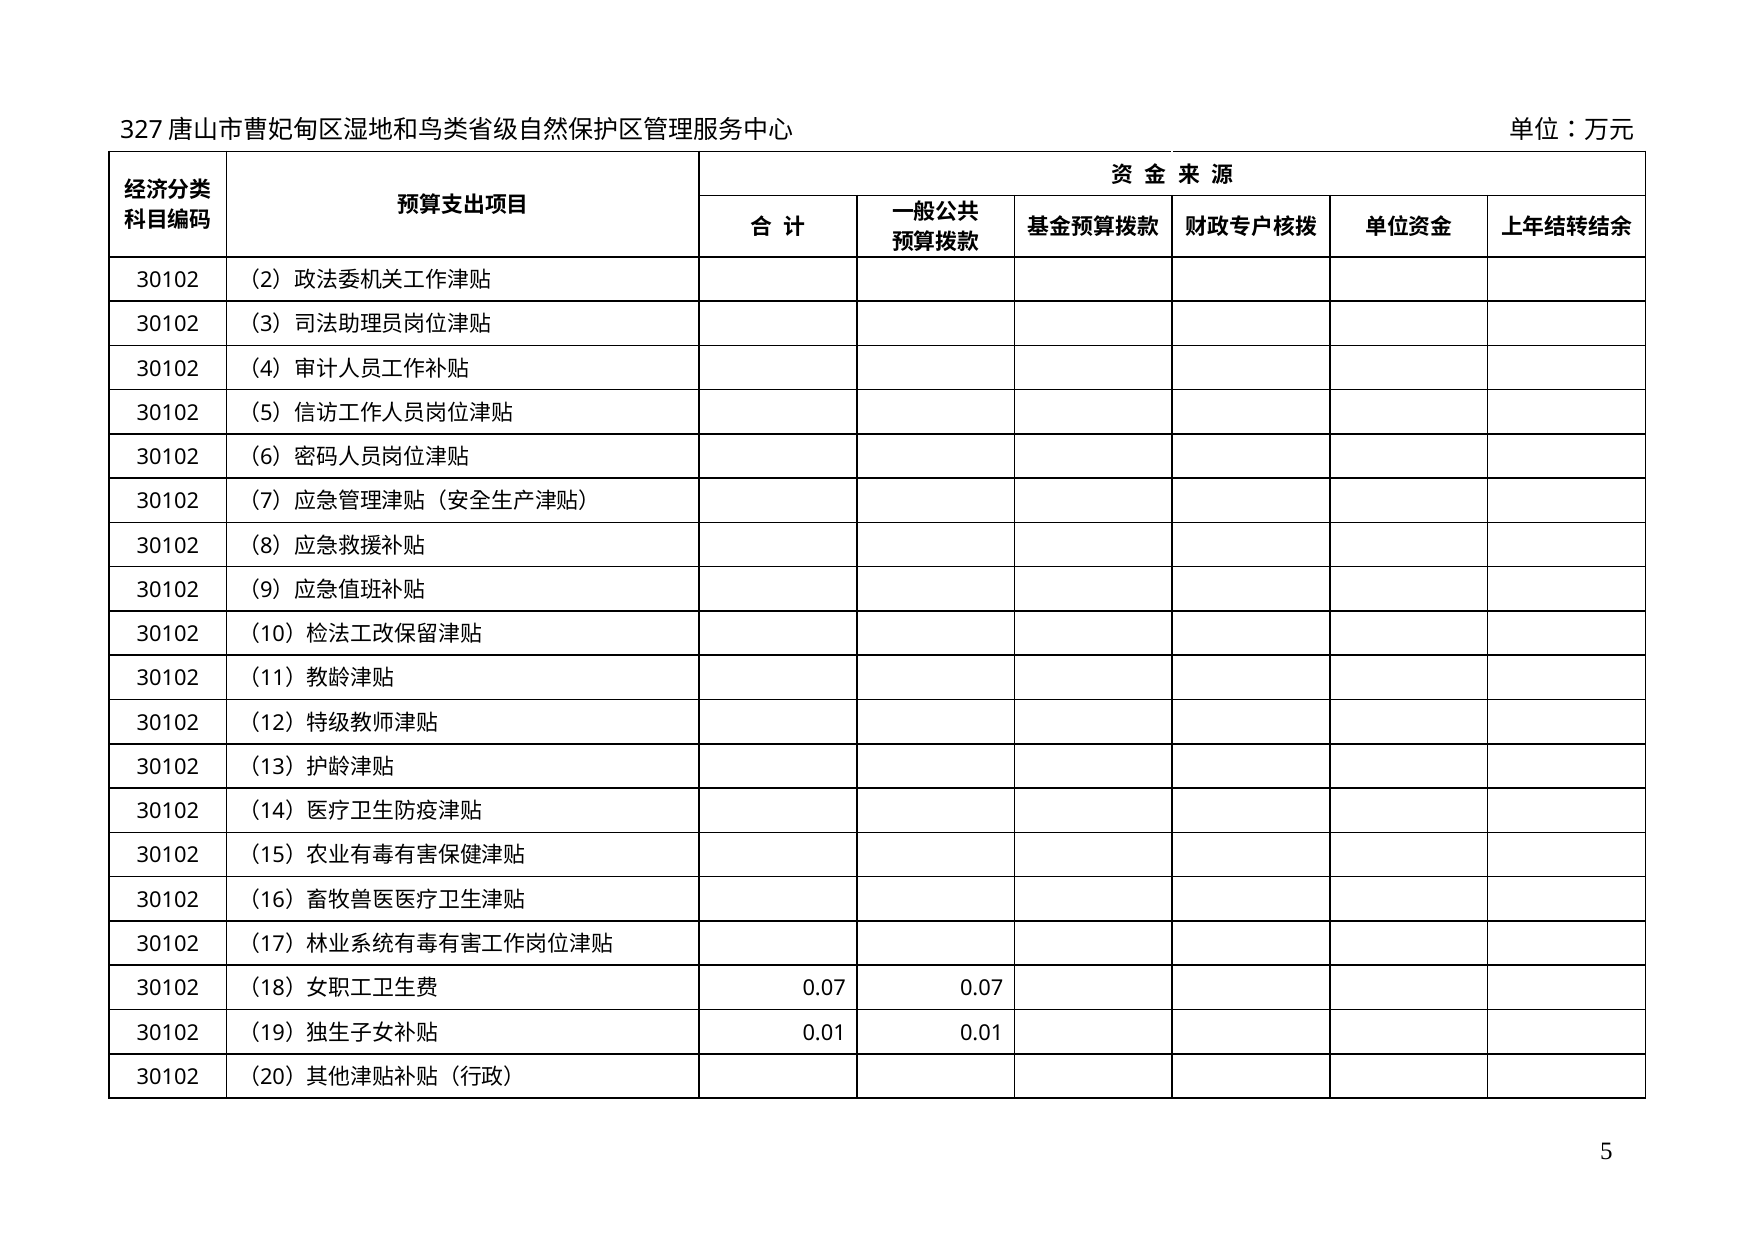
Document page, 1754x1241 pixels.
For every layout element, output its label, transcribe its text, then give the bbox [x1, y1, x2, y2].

table_cell [1015, 877, 1171, 920]
table_cell [858, 435, 1014, 477]
table_cell [700, 479, 856, 522]
table_cell 30102 [110, 390, 226, 433]
table_cell （13）护龄津贴 [227, 745, 698, 787]
table_cell [1015, 612, 1171, 654]
table_cell 30102 [110, 435, 226, 477]
table_cell [1488, 966, 1645, 1008]
table_cell [1331, 700, 1487, 743]
table_cell [858, 745, 1014, 787]
table_cell [1015, 1055, 1171, 1097]
table_cell [1173, 877, 1329, 920]
table_cell [1488, 922, 1645, 964]
table_cell （7）应急管理津贴（安全生产津贴） [227, 479, 698, 522]
table_cell 30102 [110, 922, 226, 964]
table_cell [1173, 435, 1329, 477]
table_cell [1173, 789, 1329, 831]
table_cell 30102 [110, 523, 226, 566]
table_cell [1331, 833, 1487, 876]
table_cell [700, 789, 856, 831]
table_cell （6）密码人员岗位津贴 [227, 435, 698, 477]
table_cell [1331, 567, 1487, 610]
table_cell 30102 [110, 346, 226, 389]
table_cell [858, 789, 1014, 831]
table_cell 0.07 [858, 966, 1014, 1008]
table_cell [700, 435, 856, 477]
table_cell 0.01 [858, 1010, 1014, 1053]
table_cell 30102 [110, 1010, 226, 1053]
table_cell [700, 745, 856, 787]
table_cell [1015, 435, 1171, 477]
table_cell [1331, 1010, 1487, 1053]
table_cell [1488, 567, 1645, 610]
table_cell [1173, 833, 1329, 876]
table_cell [1331, 656, 1487, 699]
table_cell [700, 833, 856, 876]
table_cell [1488, 833, 1645, 876]
table_cell 30102 [110, 700, 226, 743]
table_cell 资 金 来 源 [700, 152, 1645, 195]
table_header 327唐山市曹妃甸区湿地和鸟类省级自然保护区管理服务中心 [110, 108, 1171, 151]
table_cell （11）教龄津贴 [227, 656, 698, 699]
table_cell [1331, 346, 1487, 389]
table_cell 30102 [110, 1055, 226, 1097]
table_cell 上年结转结余 [1488, 196, 1645, 256]
table_cell [1015, 258, 1171, 300]
table_cell [1173, 700, 1329, 743]
table_cell [858, 1055, 1014, 1097]
table_cell 基金预算拨款 [1015, 196, 1171, 256]
table_cell [700, 612, 856, 654]
table_cell [1015, 479, 1171, 522]
table_cell 30102 [110, 567, 226, 610]
table_cell 30102 [110, 833, 226, 876]
table_cell [1173, 966, 1329, 1008]
table_cell （10）检法工改保留津贴 [227, 612, 698, 654]
table_cell [1015, 567, 1171, 610]
table_cell （18）女职工卫生费 [227, 966, 698, 1008]
table_cell 财政专户核拨 [1173, 196, 1329, 256]
table_cell [1173, 523, 1329, 566]
table_cell [1015, 789, 1171, 831]
table_cell 30102 [110, 966, 226, 1008]
table_cell （5）信访工作人员岗位津贴 [227, 390, 698, 433]
table_cell 一般公共 预算拨款 [858, 196, 1014, 256]
table_cell （9）应急值班补贴 [227, 567, 698, 610]
table_cell [1331, 302, 1487, 344]
table_cell [700, 922, 856, 964]
table_cell [858, 877, 1014, 920]
table_cell （8）应急救援补贴 [227, 523, 698, 566]
table_cell [1331, 1055, 1487, 1097]
table_cell [858, 612, 1014, 654]
table_cell [1488, 612, 1645, 654]
table_cell [1488, 700, 1645, 743]
table_cell 30102 [110, 656, 226, 699]
table_cell [1331, 479, 1487, 522]
table_cell [858, 302, 1014, 344]
table_cell （20）其他津贴补贴（行政） [227, 1055, 698, 1097]
table_cell 30102 [110, 302, 226, 344]
table_cell [700, 390, 856, 433]
table_cell [1015, 966, 1171, 1008]
table_cell [1488, 789, 1645, 831]
table_cell [1173, 656, 1329, 699]
table_cell [700, 700, 856, 743]
table_cell [858, 922, 1014, 964]
table_cell [1173, 390, 1329, 433]
table_cell [858, 656, 1014, 699]
table_cell [1173, 922, 1329, 964]
table_cell 30102 [110, 258, 226, 300]
table_cell [1488, 479, 1645, 522]
table_cell [858, 833, 1014, 876]
table_cell [1173, 302, 1329, 344]
table_cell [1173, 258, 1329, 300]
table_cell （17）林业系统有毒有害工作岗位津贴 [227, 922, 698, 964]
table_cell [1331, 435, 1487, 477]
table_cell [1173, 346, 1329, 389]
table_cell [1488, 1055, 1645, 1097]
table_cell （14）医疗卫生防疫津贴 [227, 789, 698, 831]
table_cell （2）政法委机关工作津贴 [227, 258, 698, 300]
table_cell [1488, 435, 1645, 477]
table_cell 30102 [110, 745, 226, 787]
table_cell （12）特级教师津贴 [227, 700, 698, 743]
table_cell 0.07 [700, 966, 856, 1008]
table_cell [858, 258, 1014, 300]
table_cell [858, 390, 1014, 433]
table_cell （15）农业有毒有害保健津贴 [227, 833, 698, 876]
table_cell [1488, 523, 1645, 566]
table_cell [1331, 523, 1487, 566]
table_cell [1488, 302, 1645, 344]
table_cell [1173, 1010, 1329, 1053]
table_cell 30102 [110, 789, 226, 831]
table_cell [1015, 302, 1171, 344]
table_cell 30102 [110, 877, 226, 920]
table_cell [1331, 922, 1487, 964]
table_cell 30102 [110, 612, 226, 654]
table_cell [1015, 922, 1171, 964]
table_cell 预算支出项目 [227, 152, 698, 256]
table_cell [1173, 745, 1329, 787]
table_cell [858, 523, 1014, 566]
table_cell [1488, 877, 1645, 920]
table_cell [1488, 346, 1645, 389]
table_cell [858, 479, 1014, 522]
table_cell [1015, 700, 1171, 743]
table_cell [1331, 258, 1487, 300]
table_cell [700, 346, 856, 389]
table_cell [700, 656, 856, 699]
table_cell [1488, 1010, 1645, 1053]
table_cell [1173, 479, 1329, 522]
table_cell [1015, 833, 1171, 876]
table_cell [1488, 390, 1645, 433]
table_cell [700, 1055, 856, 1097]
table_cell [1015, 346, 1171, 389]
table_cell （3）司法助理员岗位津贴 [227, 302, 698, 344]
table_cell [1015, 745, 1171, 787]
table_cell [700, 877, 856, 920]
table_cell 30102 [110, 479, 226, 522]
table_cell [1173, 612, 1329, 654]
table_cell [700, 302, 856, 344]
table_cell [700, 523, 856, 566]
table_cell 单位资金 [1331, 196, 1487, 256]
table_cell （4）审计人员工作补贴 [227, 346, 698, 389]
table_cell [858, 567, 1014, 610]
table_cell [700, 567, 856, 610]
table_cell 经济分类科目编码 [110, 152, 226, 256]
table_cell [1331, 877, 1487, 920]
table_header 单位：万元 [1173, 108, 1645, 151]
table_cell [1331, 745, 1487, 787]
table_cell [858, 700, 1014, 743]
table_cell （16）畜牧兽医医疗卫生津贴 [227, 877, 698, 920]
table_cell 合 计 [700, 196, 856, 256]
table_cell [700, 258, 856, 300]
table_cell [1015, 523, 1171, 566]
table_cell [1331, 966, 1487, 1008]
table_cell [1331, 789, 1487, 831]
table_cell [1015, 656, 1171, 699]
table_cell [1173, 567, 1329, 610]
table_cell [1015, 1010, 1171, 1053]
table_cell [1173, 1055, 1329, 1097]
table_cell [1015, 390, 1171, 433]
table_cell [1331, 390, 1487, 433]
table_cell [1488, 745, 1645, 787]
table_cell [858, 346, 1014, 389]
table_cell [1331, 612, 1487, 654]
table_cell 0.01 [700, 1010, 856, 1053]
table_cell [1488, 656, 1645, 699]
table_cell [1488, 258, 1645, 300]
table_cell （19）独生子女补贴 [227, 1010, 698, 1053]
